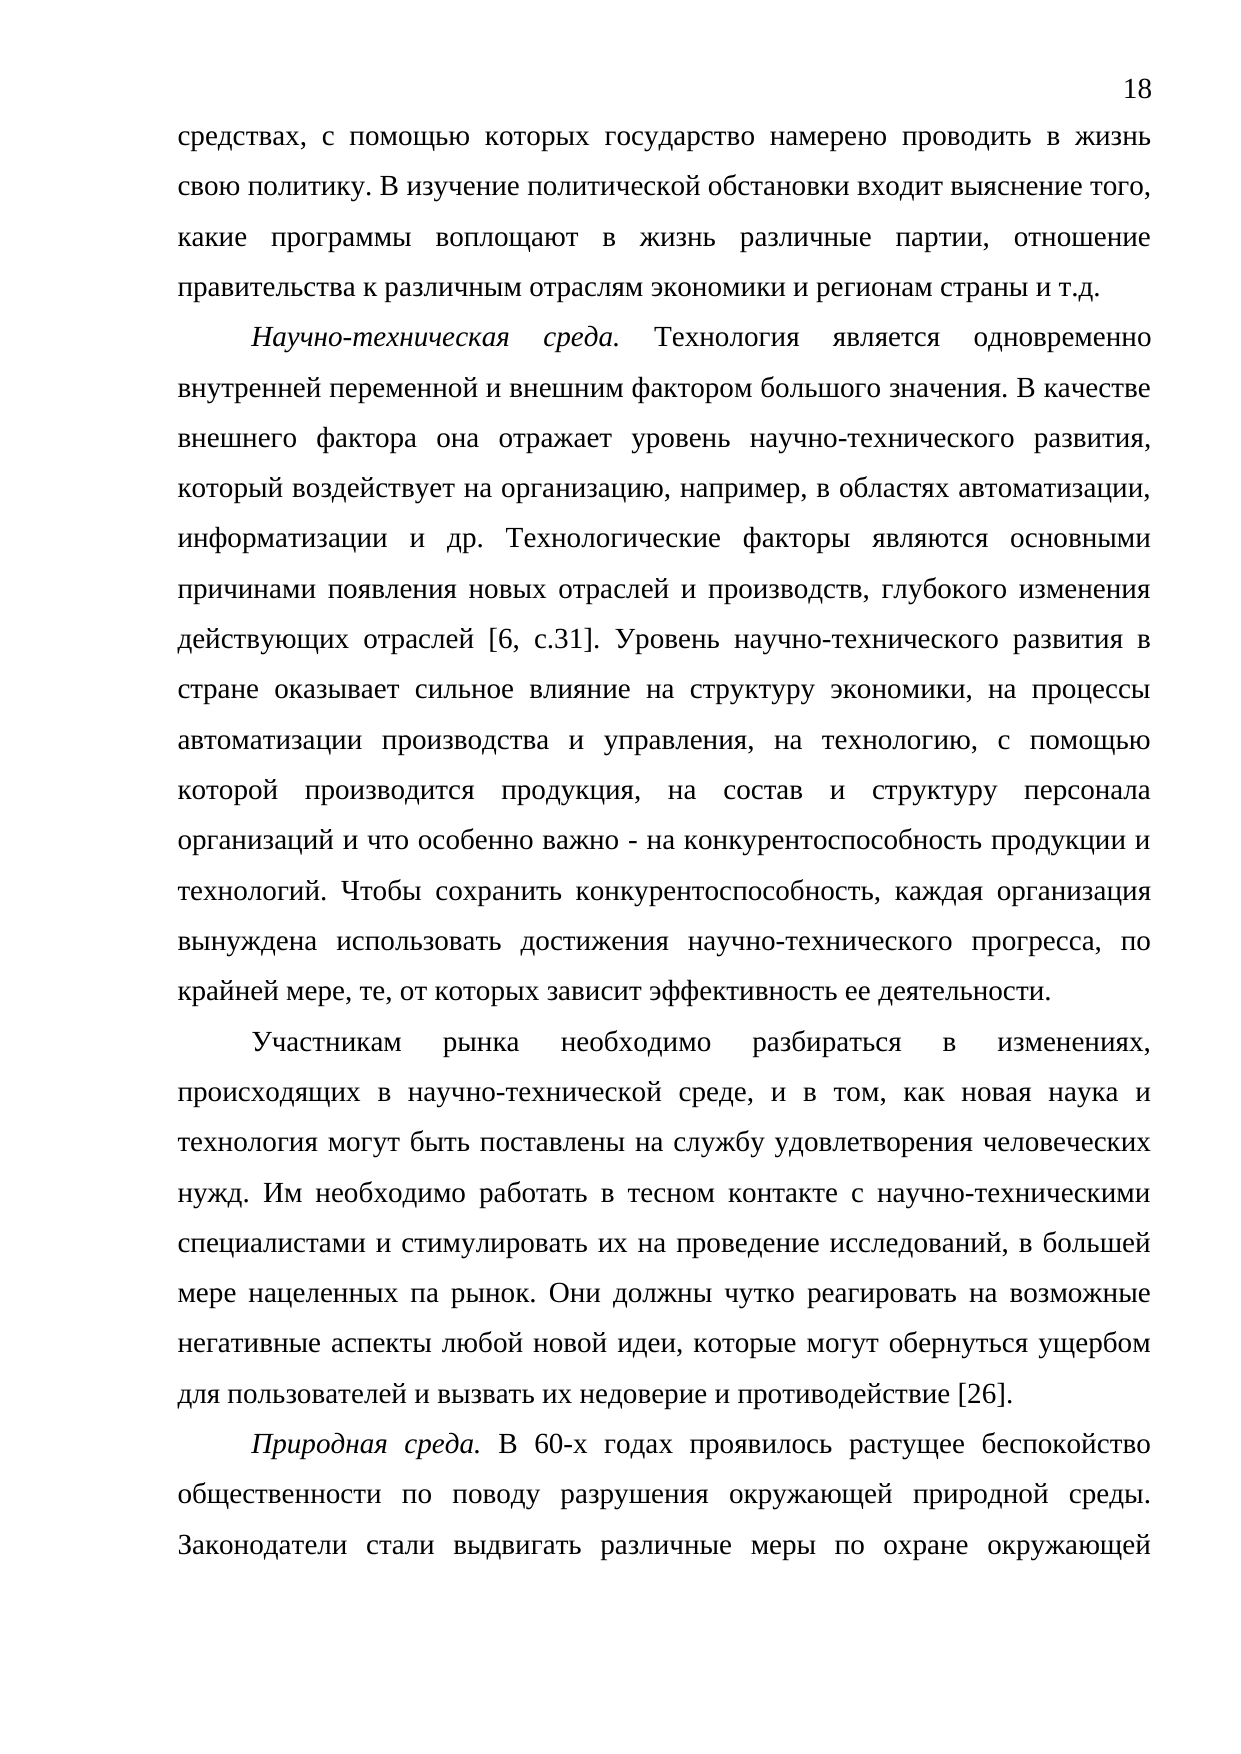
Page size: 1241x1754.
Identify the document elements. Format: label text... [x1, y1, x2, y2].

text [177, 118, 1152, 303]
text Научно-техническая среда. Технология является одновременно внутренней переменной и внешним фактором большого значения. В качестве внешнего фактора она отражает уровень научно-технического развития, который воздействует на организацию, например, в областях автоматизации, информатизации и др. Технологические факторы являются основными причинами появления новых отраслей и производств, глубокого изменения действующих отраслей [6, с.31]. Уровень научно-технического развития в стране оказывает сильное влияние на структуру экономики, на процессы автоматизации производства и управления, на технологию, с помощью которой производится продукция, на состав и структуру персонала организаций и что особенно важно - на конкурентоспособность продукции и технологий. Чтобы сохранить конкурентоспособность, каждая организация вынуждена использовать достижения научно-технического прогресса, по крайней мере, те, от которых зависит эффективность ее деятельности. [177, 319, 1152, 1007]
text Участникам рынка необходимо разбираться в изменениях, происходящих в научно-технической среде, и в том, как новая наука и технология могут быть поставлены на службу удовлетворения человеческих нужд. Им необходимо работать в тесном контакте с научно-техническими специалистами и стимулировать их на проведение исследований, в большей мере нацеленных па рынок. Они должны чутко реагировать на возможные негативные аспекты любой новой идеи, которые могут обернуться ущербом для пользователей и вызвать их недоверие и противодействие [26]. [177, 1024, 1152, 1409]
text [177, 1426, 1152, 1560]
